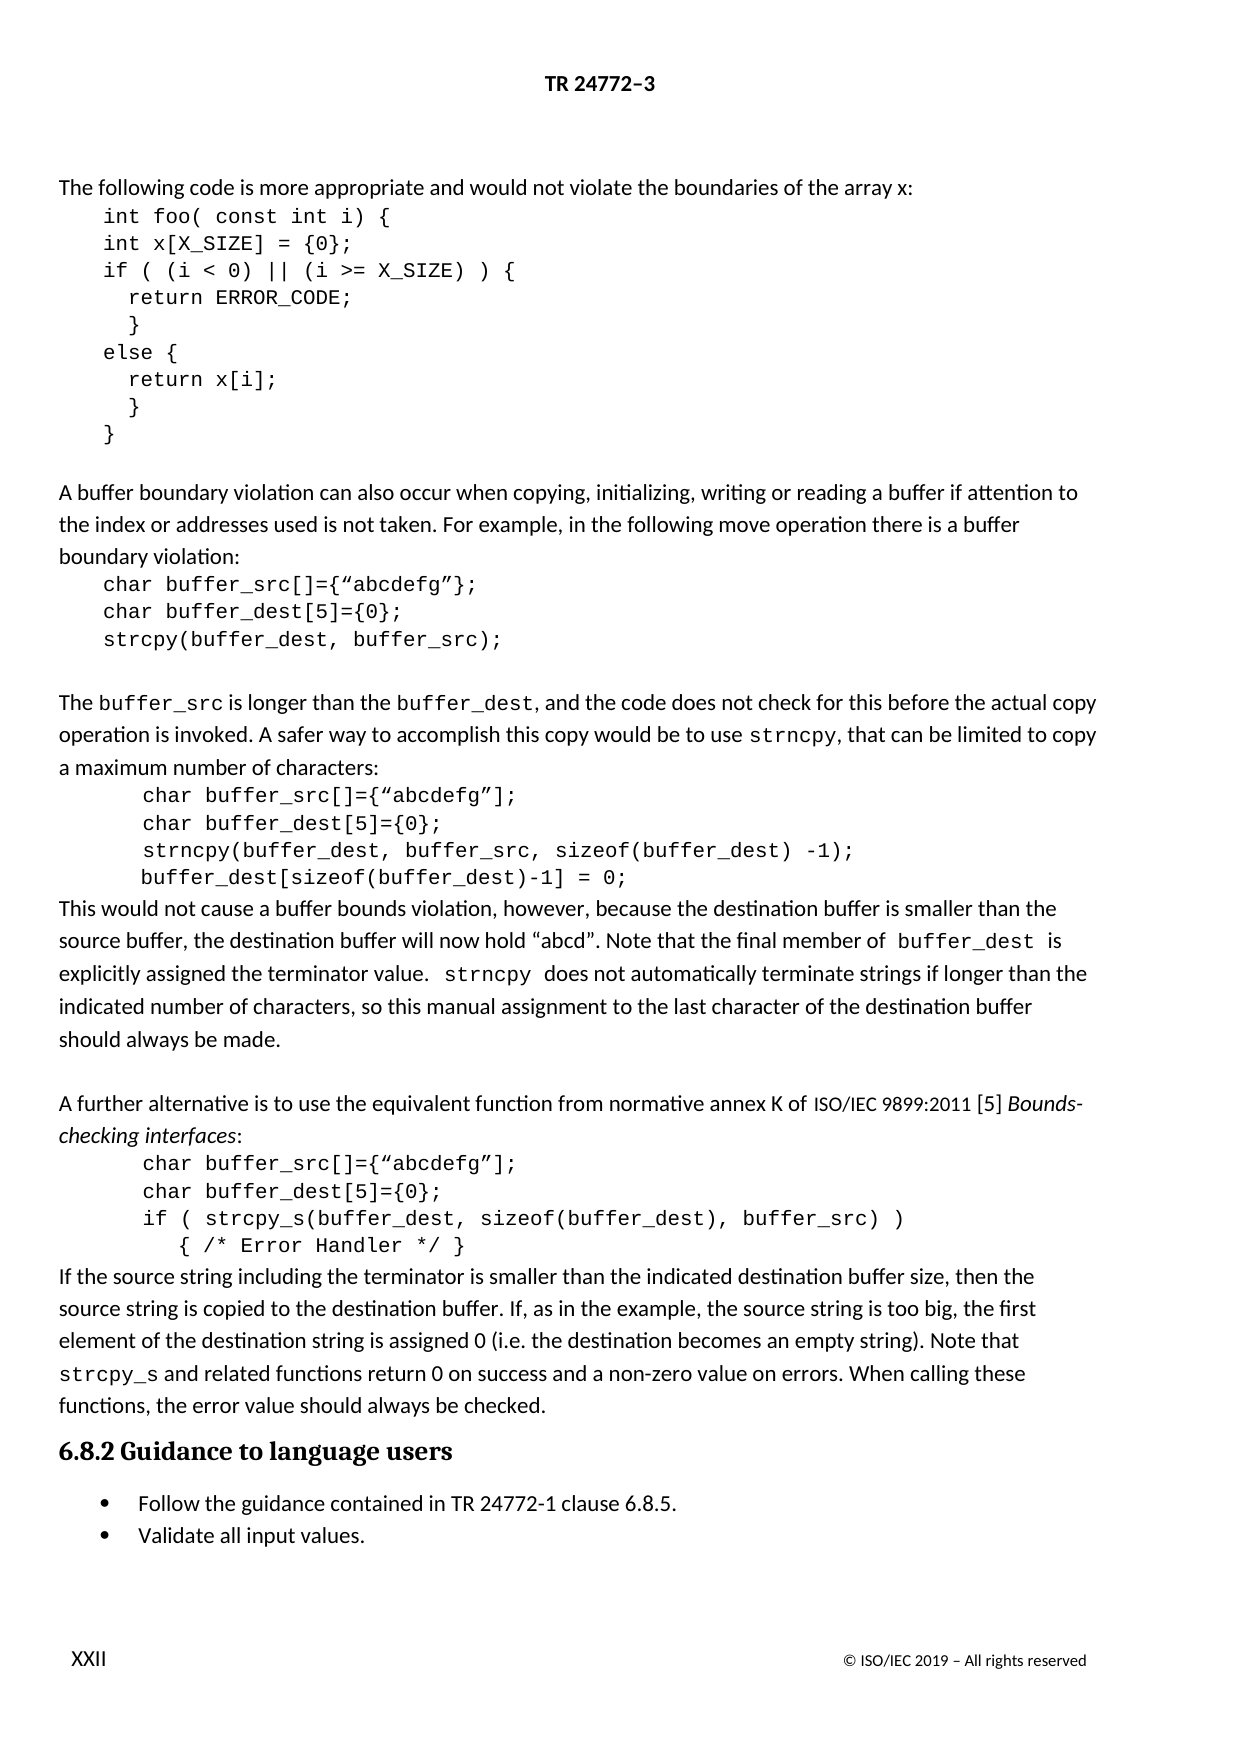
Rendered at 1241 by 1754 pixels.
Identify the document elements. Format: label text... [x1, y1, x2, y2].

text strncpy(buffer_dest, buffer_src, sizeof(buffer_dest) -1); [103, 840, 1099, 863]
text char buffer_dest[5]={0}; [103, 1181, 1099, 1204]
text else { [103, 342, 1099, 365]
text A buffer boundary violation can also occur when copying, initializing, writing or reading a buffer if attention to the index or addresses used is not taken. For example, in the following move operation there is a buffer boundary violation: [58, 478, 1099, 570]
text If the source string including the terminator is smaller than the indicated destination buffer size, then the source string is copied to the destination buffer. If, as in the example, the source string is too big, the first element of the destination string is assigned 0 (i.e. the destination becomes an empty string). Note that strcpy_s and related functions return 0 on success and a non-zero value on errors. When calling these functions, the error value should always be checked. [58, 1262, 1099, 1419]
text buffer_dest[sizeof(buffer_dest)-1] = 0; [103, 867, 1099, 891]
text char buffer_src[]={“abcdefg”]; [103, 1153, 1099, 1177]
text char buffer_dest[5]={0}; [103, 813, 1099, 836]
text The following code is more appropriate and would not violate the boundaries of the array x: [58, 173, 1099, 202]
list Follow the guidance contained in TR 24772-1 clause 6.8.5. [101, 1489, 1099, 1517]
text A further alternative is to use the equivalent function from normative annex K of ISO/IEC 9899:2011 [5] Bounds-checking interfaces: [58, 1089, 1099, 1149]
text char buffer_src[]={“abcdefg”}; [103, 574, 1099, 598]
text char buffer_dest[5]={0}; [103, 601, 1099, 625]
text } [103, 423, 1099, 447]
text { /* Error Handler */ } [103, 1235, 1099, 1259]
text return x[i]; [103, 369, 1099, 392]
text This would not cause a buffer bounds violation, however, because the destination buffer is smaller than the source buffer, the destination buffer will now hold “abcd”. Note that the final member of buffer_dest is explicitly assigned the terminator value. strncpy does not automatically terminate strings if longer than the indicated number of characters, so this manual assignment to the last character of the destination buffer should always be made. [58, 894, 1099, 1053]
text int foo( const int i) { [103, 206, 1099, 229]
text int x[X_SIZE] = {0}; [103, 233, 1099, 257]
text The buffer_src is longer than the buffer_dest, and the code does not check for this before the actual copy operation is invoked. A safer way to accomplish this copy would be to use strncpy, that can be limited to copy a maximum number of characters: [58, 688, 1099, 781]
text if ( (i < 0) || (i >= X_SIZE) ) { [103, 260, 1099, 284]
text return ERROR_CODE; [103, 287, 1099, 311]
text } [103, 396, 1099, 420]
list Validate all input values. [101, 1521, 1099, 1549]
subtitle 6.8.2 Guidance to language users [58, 1436, 1099, 1467]
text if ( strcpy_s(buffer_dest, sizeof(buffer_dest), buffer_src) ) [103, 1208, 1099, 1231]
text char buffer_src[]={“abcdefg”]; [103, 786, 1099, 809]
text } [103, 314, 1099, 338]
text strcpy(buffer_dest, buffer_src); [103, 628, 1099, 652]
